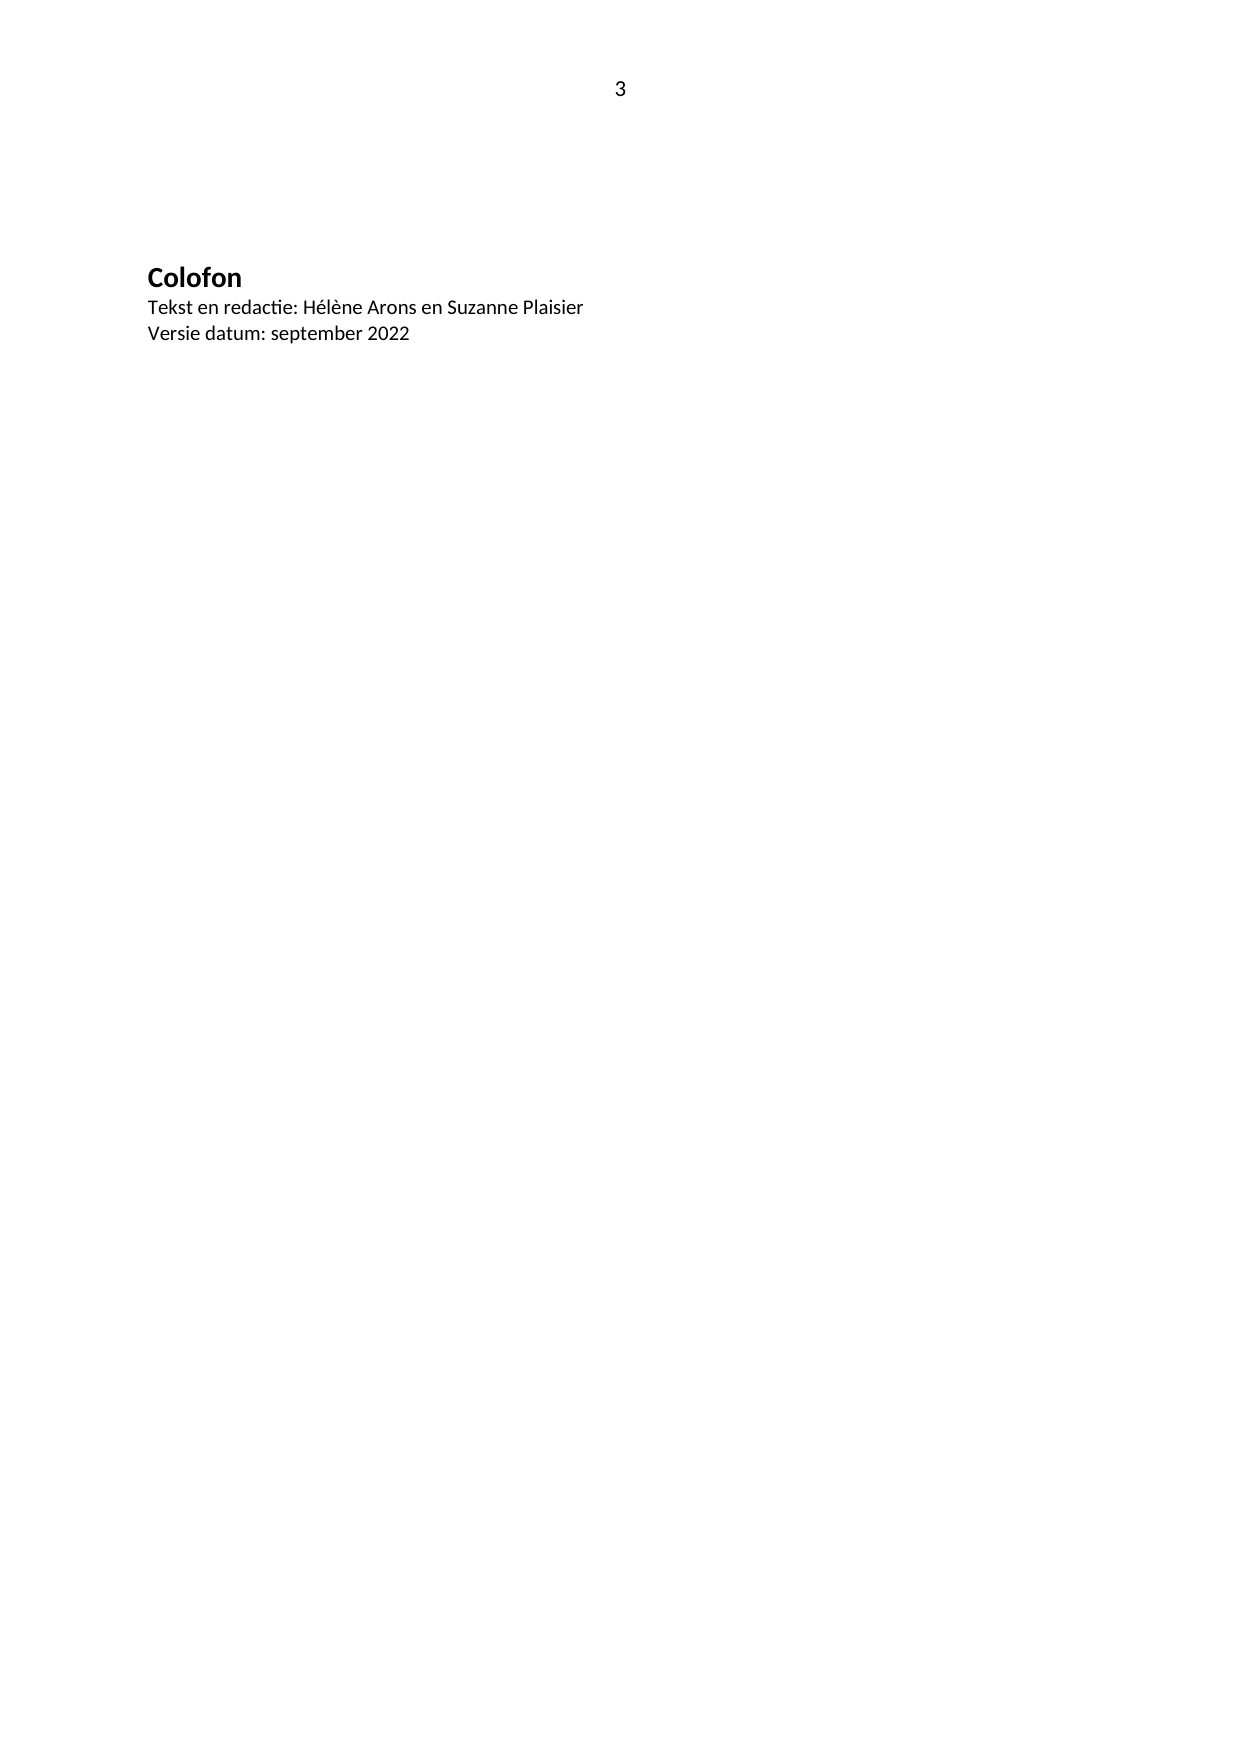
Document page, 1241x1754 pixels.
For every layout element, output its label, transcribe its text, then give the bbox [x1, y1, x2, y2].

text Colofon [148, 259, 1093, 294]
text Tekst en redactie: Hélène Arons en Suzanne Plaisier [148, 294, 1093, 320]
text Versie datum: september 2022 [148, 320, 1093, 345]
